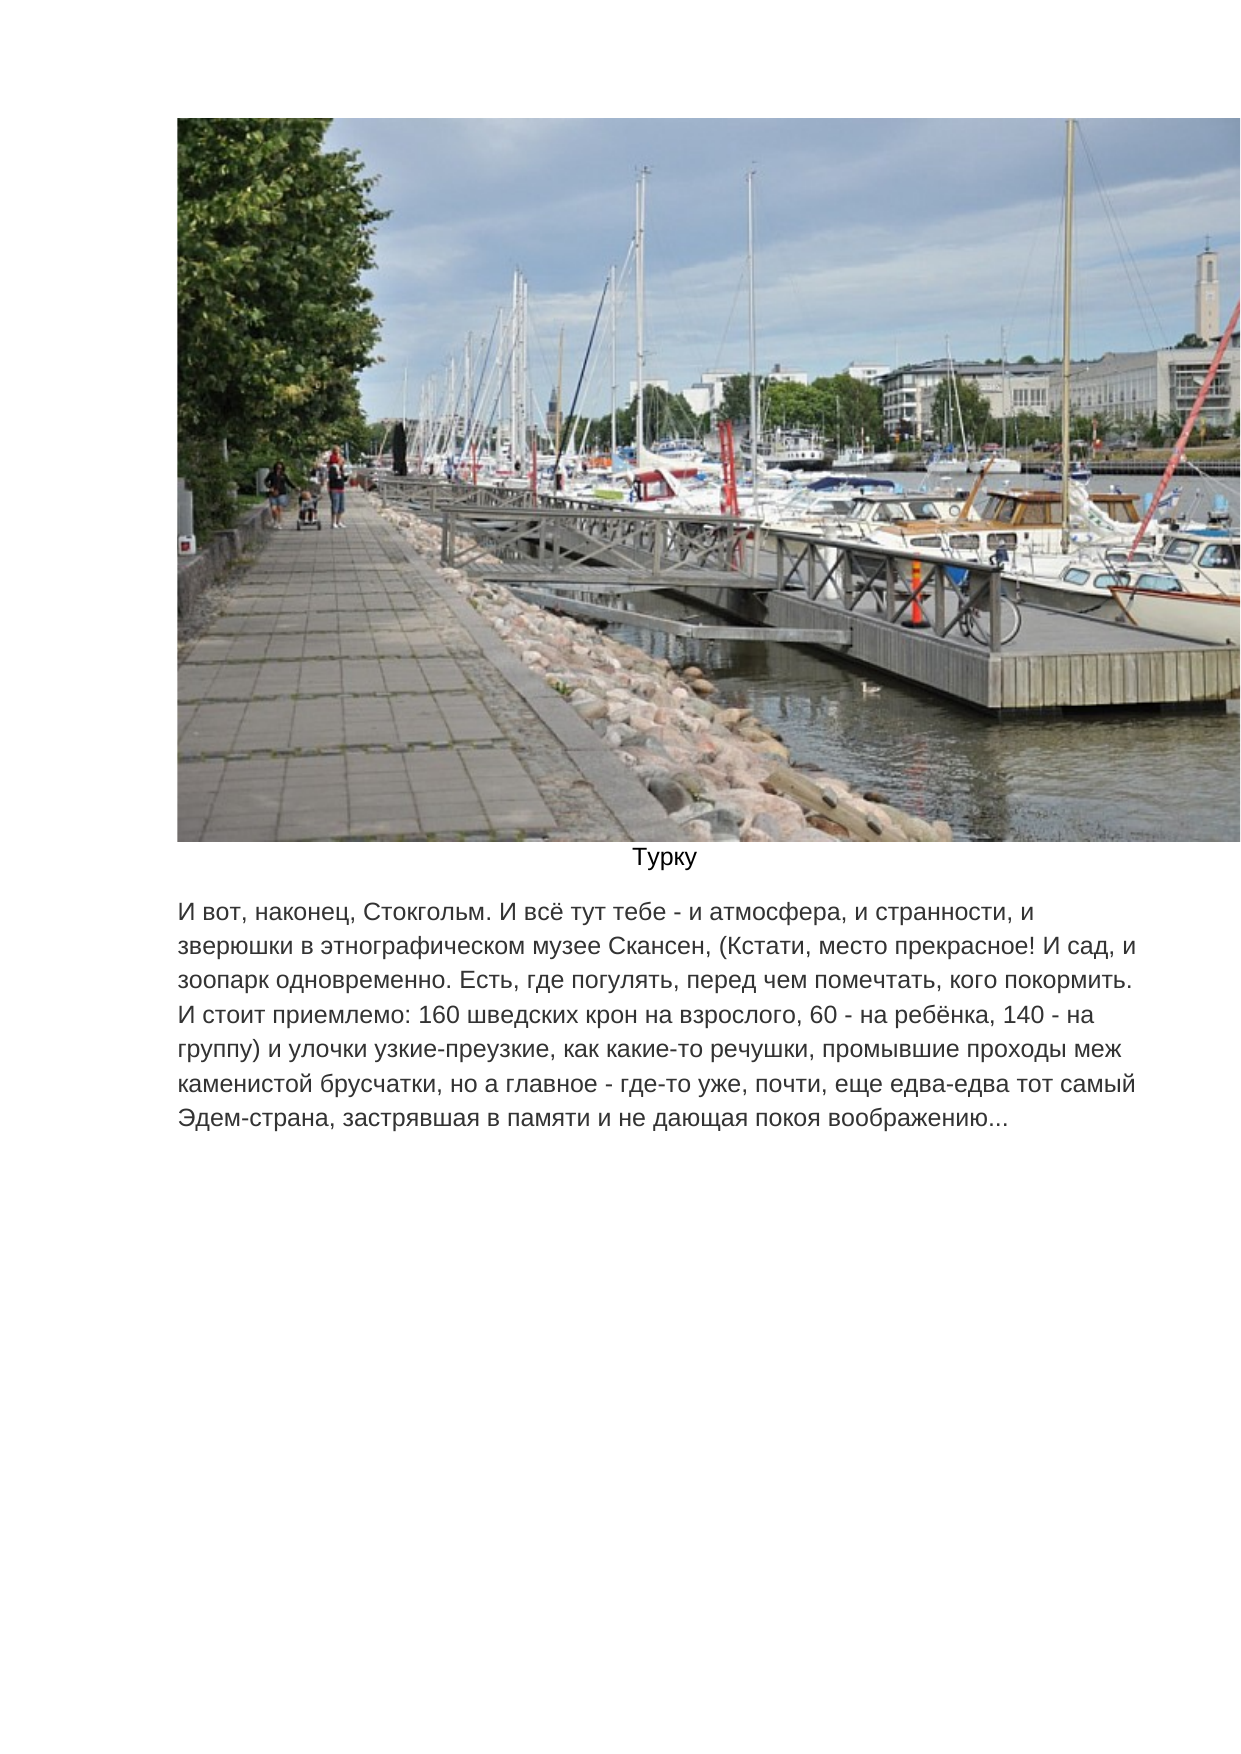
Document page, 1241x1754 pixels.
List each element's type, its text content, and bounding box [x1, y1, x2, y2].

picture [177, 118, 1241, 842]
text И вот, наконец, Стокгольм. И всё тут тебе - и атмосфера, и странности, и зверюшки в этнографическом музее Скансен, (Кстати, место прекрасное! И сад, и зоопарк одновременно. Есть, где погулять, перед чем помечтать, кого покормить. И стоит приемлемо: 160 шведских крон на взрослого, 60 - на ребёнка, 140 - на группу) и улочки узкие-преузкие, как какие-то речушки, промывшие проходы меж каменистой брусчатки, но а главное - где-то уже, почти, еще едва-едва тот самый Эдем-страна, застрявшая в памяти и не дающая покоя воображению... [177, 891, 1152, 1132]
text Турку [177, 842, 1152, 870]
